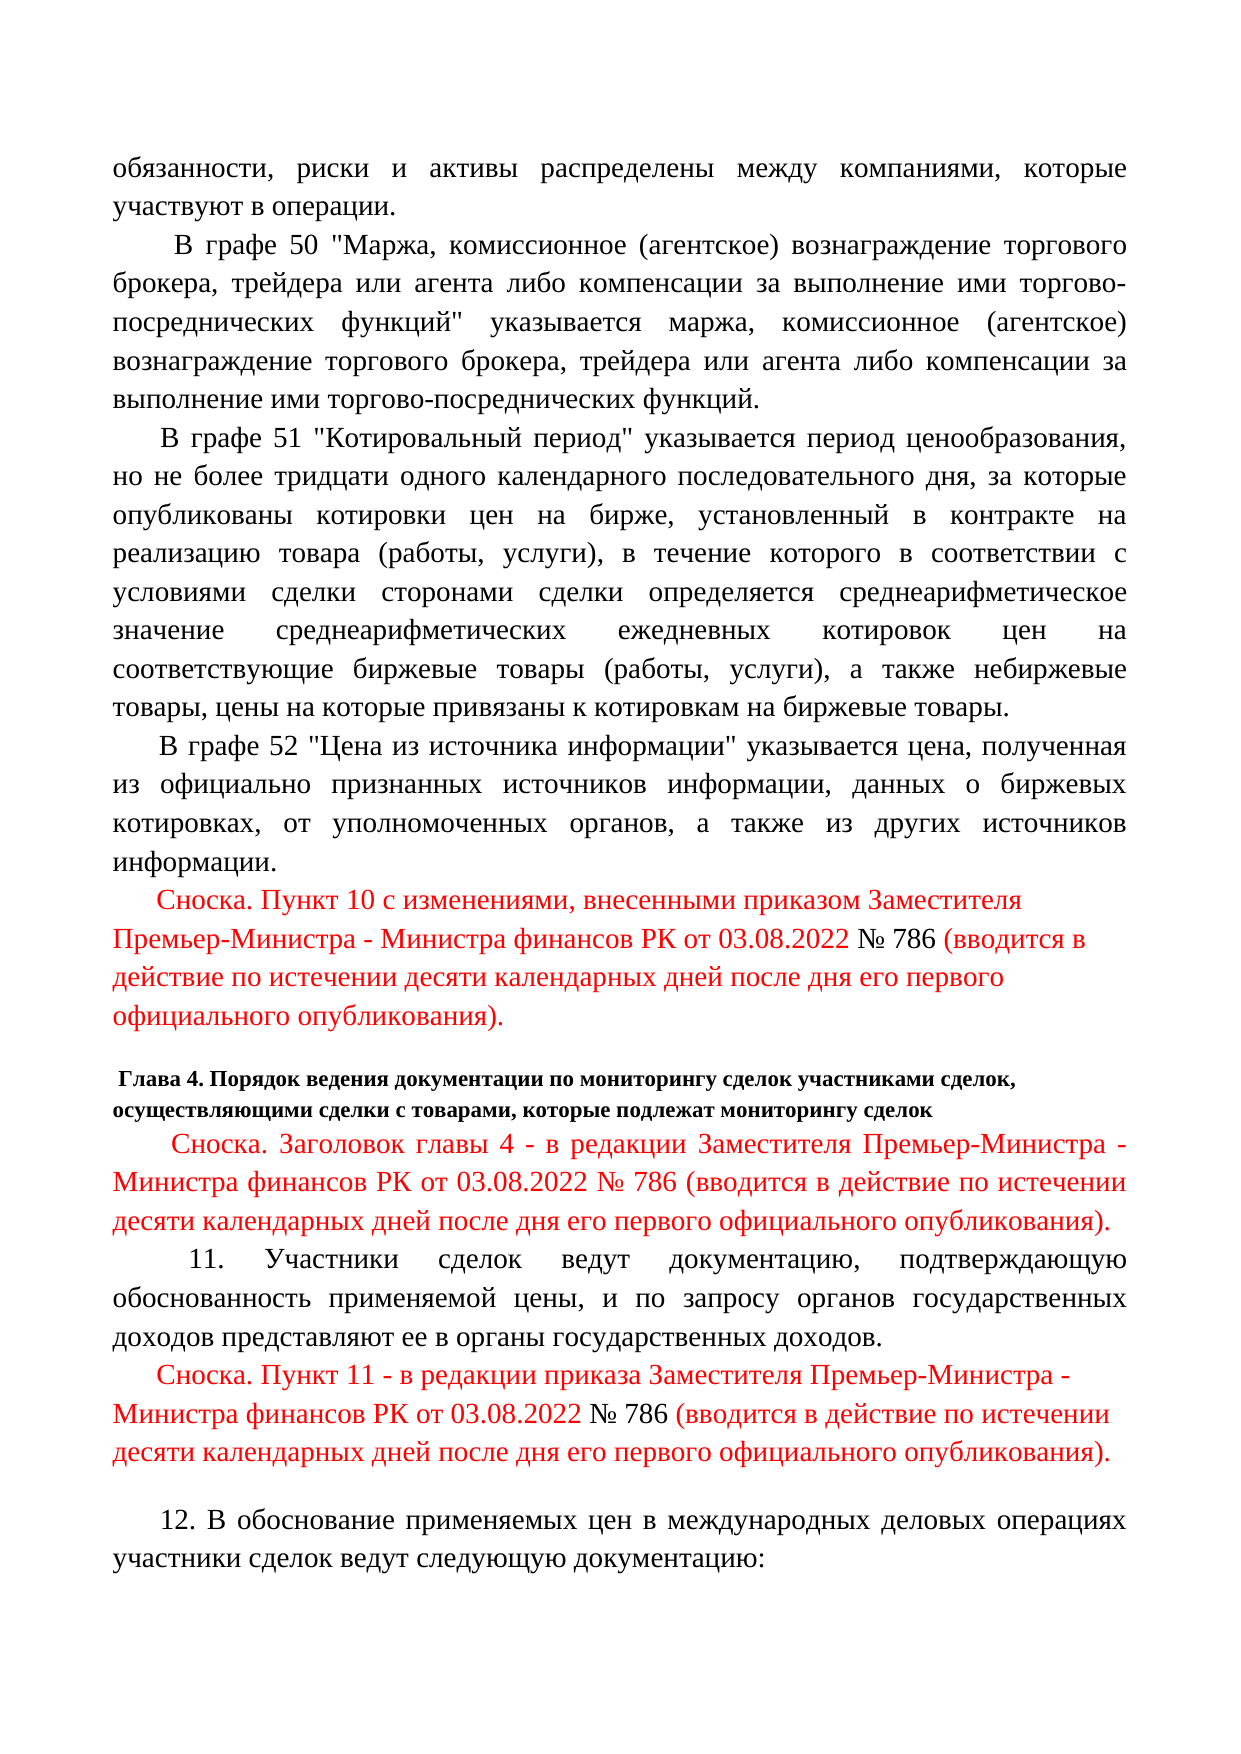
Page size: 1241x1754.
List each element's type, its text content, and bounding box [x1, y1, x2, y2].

text В графе 52 "Цена из источника информации" указывается цена, полученная из официально признанных источников информации, данных о биржевых котировках, от уполномоченных органов, а также из других источников информации. [112, 728, 1128, 877]
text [112, 150, 1128, 222]
text В графе 51 "Котировальный период" указывается период ценообразования, но не более тридцати одного календарного последовательного дня, за которые опубликованы котировки цен на бирже, установленный в контракте на реализацию товара (работы, услуги), в течение которого в соответствии с условиями сделки сторонами сделки определяется среднеарифметическое значение среднеарифметических ежедневных котировок цен на соответствующие биржевые товары (работы, услуги), а также небиржевые товары, цены на которые привязаны к котировкам на биржевые товары. [112, 420, 1128, 723]
text Сноска. Пункт 10 с изменениями, внесенными приказом Заместителя Премьер-Министра - Министра финансов РК от 03.08.2022 № 786 (вводится в действие по истечении десяти календарных дней после дня его первого официального опубликования). [112, 882, 1128, 1062]
text В графе 50 "Маржа, комиссионное (агентское) вознаграждение торгового брокера, трейдера или агента либо компенсации за выполнение ими торгово-посреднических функций" указывается маржа, комиссионное (агентское) вознаграждение торгового брокера, трейдера или агента либо компенсации за выполнение ими торгово-посреднических функций. [112, 227, 1128, 415]
text 12. В обоснование применяемых цен в международных деловых операциях участники сделок ведут следующую документацию: [112, 1502, 1128, 1574]
text 11. Участники сделок ведут документацию, подтверждающую обоснованность применяемой цены, и по запросу органов государственных доходов представляют ее в органы государственных доходов. [112, 1242, 1128, 1352]
text Сноска. Заголовок главы 4 - в редакции Заместителя Премьер-Министра - Министра финансов РК от 03.08.2022 № 786 (вводится в действие по истечении десяти календарных дней после дня его первого официального опубликования). [112, 1126, 1128, 1237]
text Глава 4. Порядок ведения документации по мониторингу сделок участниками сделок, осуществляющими сделки с товарами, которые подлежат мониторингу сделок [112, 1066, 1128, 1122]
text Сноска. Пункт 11 - в редакции приказа Заместителя Премьер-Министра - Министра финансов РК от 03.08.2022 № 786 (вводится в действие по истечении десяти календарных дней после дня его первого официального опубликования). [112, 1357, 1128, 1498]
